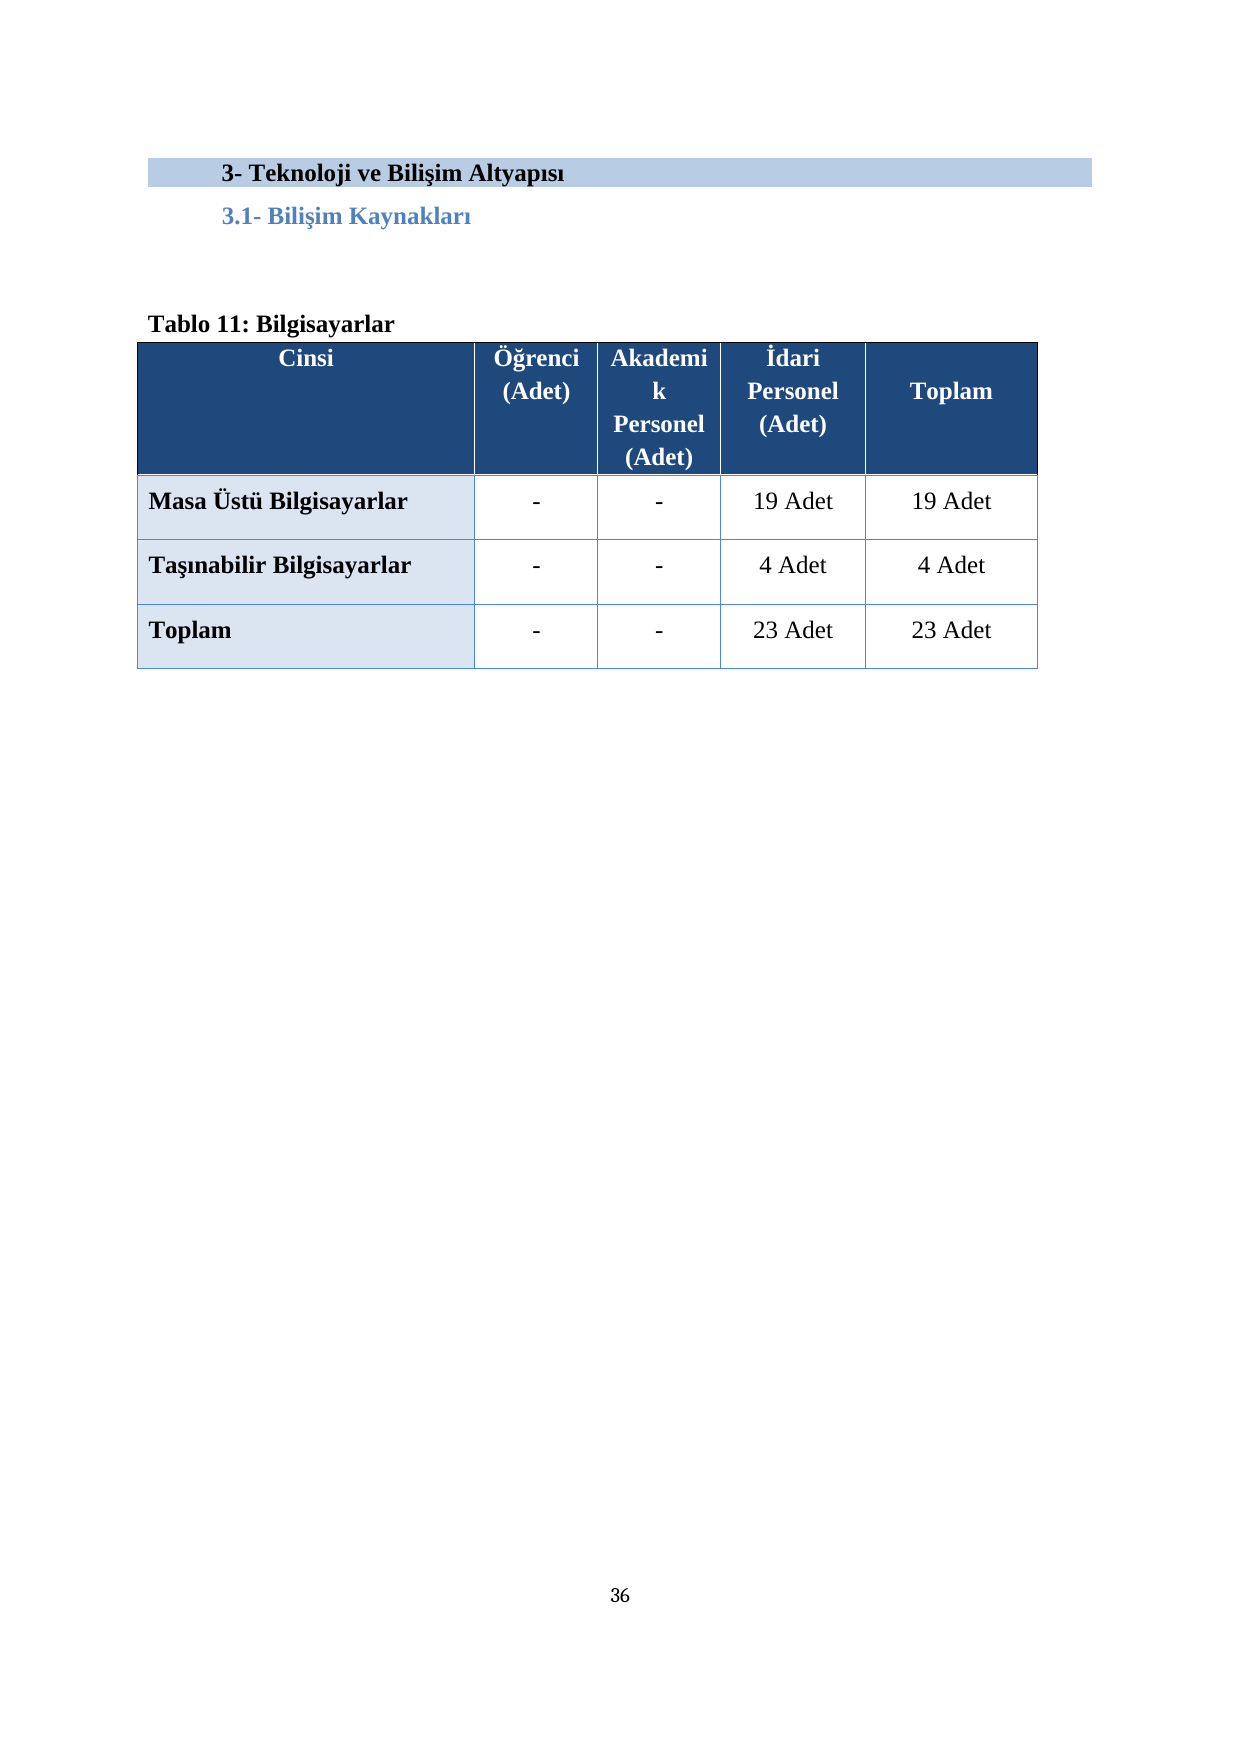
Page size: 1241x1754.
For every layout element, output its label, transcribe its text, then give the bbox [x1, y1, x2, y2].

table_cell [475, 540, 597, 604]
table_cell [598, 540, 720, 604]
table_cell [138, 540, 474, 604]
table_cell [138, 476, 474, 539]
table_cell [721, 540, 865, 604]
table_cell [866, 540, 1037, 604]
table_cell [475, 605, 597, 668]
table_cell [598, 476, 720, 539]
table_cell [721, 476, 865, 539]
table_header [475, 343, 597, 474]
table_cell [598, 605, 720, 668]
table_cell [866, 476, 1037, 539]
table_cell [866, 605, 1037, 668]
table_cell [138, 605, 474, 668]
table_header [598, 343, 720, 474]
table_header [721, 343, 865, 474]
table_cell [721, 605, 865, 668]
text 3- Teknoloji ve Bilişim Altyapısı [148, 158, 1092, 187]
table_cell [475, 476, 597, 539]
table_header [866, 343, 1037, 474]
text 3.1- Bilişim Kaynakları [222, 201, 1092, 230]
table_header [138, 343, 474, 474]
text Tablo 11: Bilgisayarlar [148, 309, 1092, 338]
